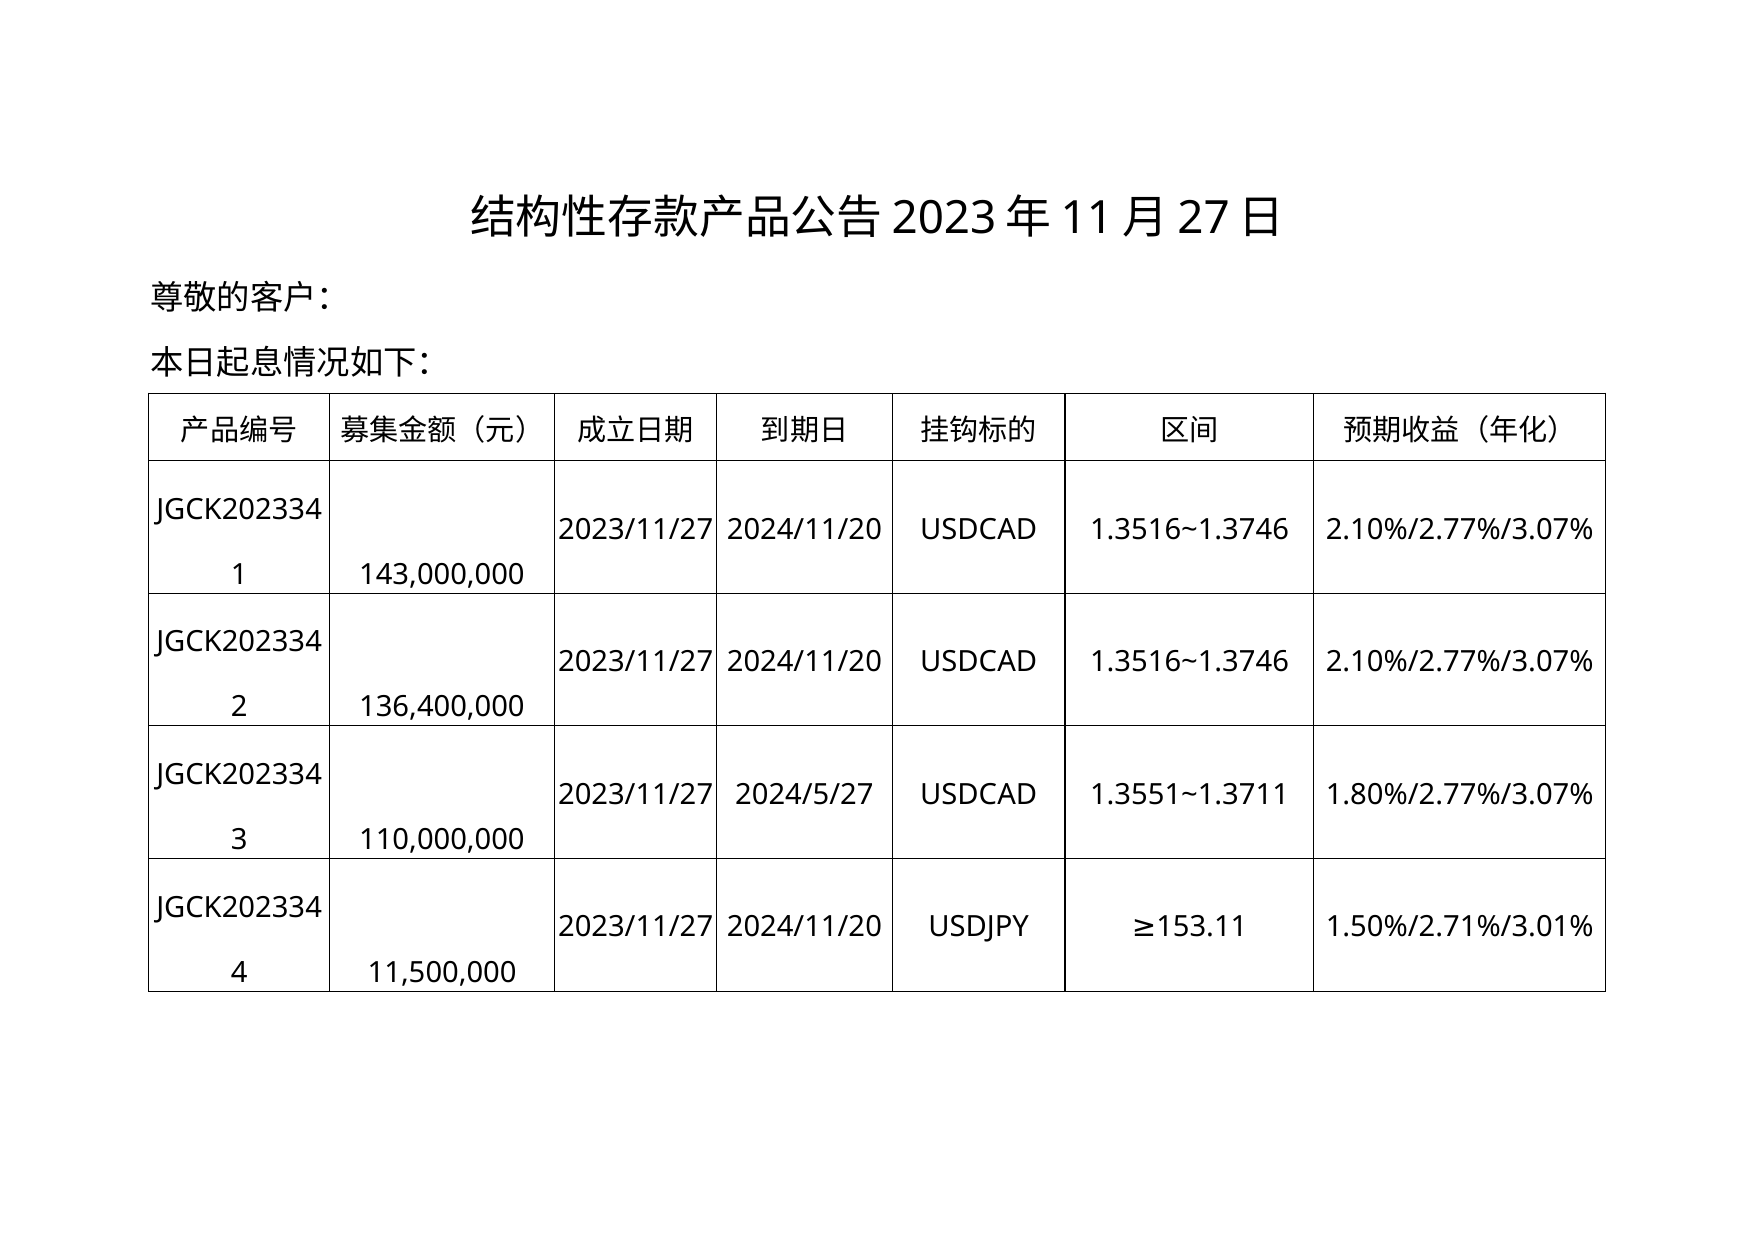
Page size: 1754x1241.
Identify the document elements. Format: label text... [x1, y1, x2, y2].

table_cell 110,000,000 [330, 726, 554, 858]
table_cell 1.3516~1.3746 [1066, 594, 1313, 725]
table_cell 1.80%/2.77%/3.07% [1314, 726, 1605, 858]
table_cell JGCK2023344 [149, 859, 329, 991]
text 本日起息情况如下： [150, 328, 1604, 393]
table_cell 11,500,000 [330, 859, 554, 991]
table_cell 1.3551~1.3711 [1066, 726, 1313, 858]
table_cell JGCK2023342 [149, 594, 329, 725]
table_header 产品编号 [149, 394, 329, 460]
table_cell 2024/11/20 [717, 594, 892, 725]
table_cell 2024/5/27 [717, 726, 892, 858]
table_header 挂钩标的 [893, 394, 1064, 460]
table_header 预期收益（年化） [1314, 394, 1605, 460]
table_cell 2023/11/27 [555, 726, 716, 858]
table_cell USDCAD [893, 594, 1064, 725]
table_cell JGCK2023341 [149, 461, 329, 593]
table_header 成立日期 [555, 394, 716, 460]
table_cell 1.50%/2.71%/3.01% [1314, 859, 1605, 991]
table_header 到期日 [717, 394, 892, 460]
table_header 募集金额（元） [330, 394, 554, 460]
table_cell 2023/11/27 [555, 461, 716, 593]
table_cell 1.3516~1.3746 [1066, 461, 1313, 593]
table_cell 143,000,000 [330, 461, 554, 593]
table_cell 2023/11/27 [555, 859, 716, 991]
text 结构性存款产品公告2023年11月27日 [150, 165, 1604, 263]
table_cell 2024/11/20 [717, 461, 892, 593]
table_cell 2023/11/27 [555, 594, 716, 725]
table_cell JGCK2023343 [149, 726, 329, 858]
table_cell USDCAD [893, 461, 1064, 593]
table_cell ≥153.11 [1066, 859, 1313, 991]
table_cell USDJPY [893, 859, 1064, 991]
table_cell 2.10%/2.77%/3.07% [1314, 461, 1605, 593]
table_cell 2.10%/2.77%/3.07% [1314, 594, 1605, 725]
table_cell 2024/11/20 [717, 859, 892, 991]
table_cell USDCAD [893, 726, 1064, 858]
table_cell 136,400,000 [330, 594, 554, 725]
table_header 区间 [1066, 394, 1313, 460]
text 尊敬的客户： [150, 263, 1604, 328]
